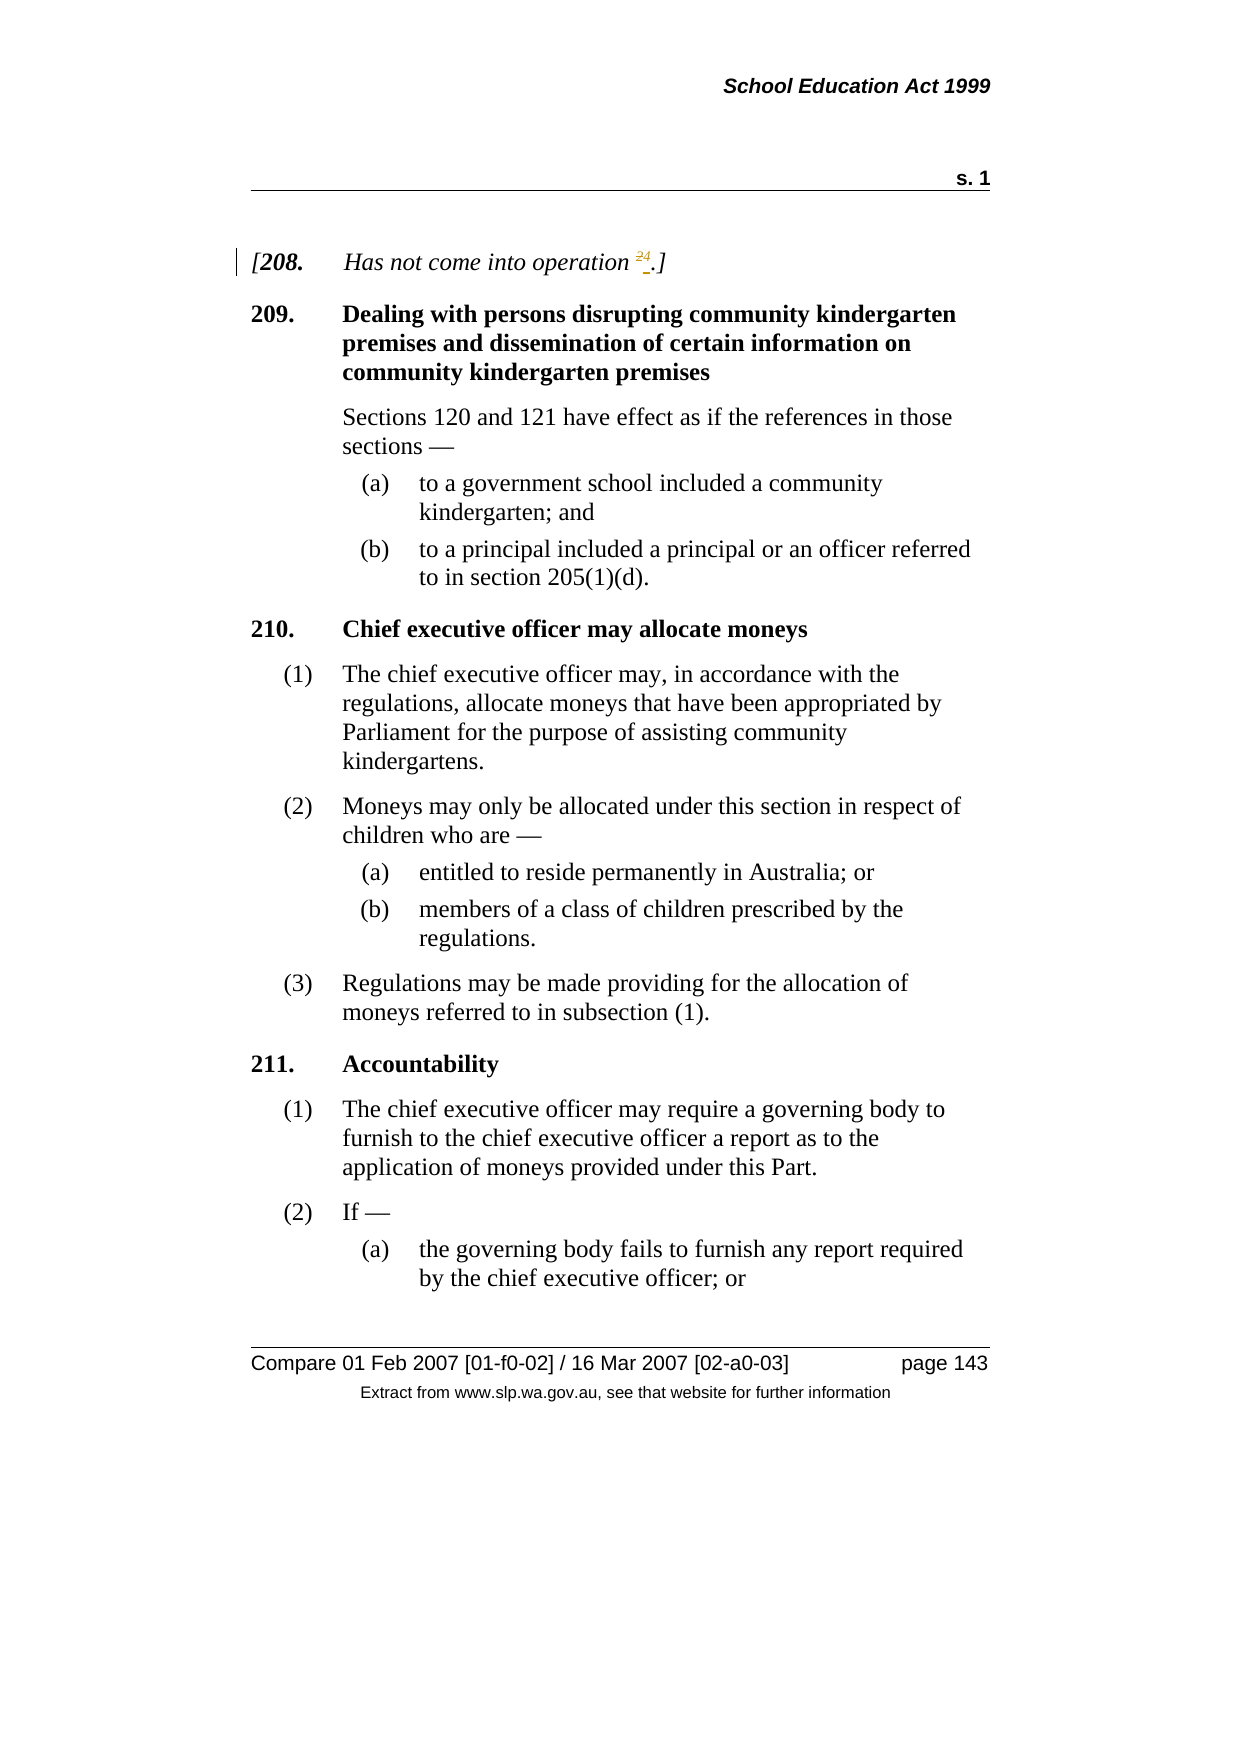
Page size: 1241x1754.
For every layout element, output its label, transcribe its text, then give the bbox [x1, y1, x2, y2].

text (a) to a government school included a community kindergarten; and [251, 468, 990, 525]
text [208. Has not come into operation .] [251, 247, 990, 276]
subtitle 211. Accountability [251, 1049, 990, 1077]
text Sections 120 and 121 have effect as if the references in those sections — [251, 402, 990, 459]
text (3) Regulations may be made providing for the allocation of moneys referred to in subsection (1). [251, 968, 990, 1026]
text (b) members of a class of children prescribed by the regulations. [251, 894, 990, 952]
text (2) Moneys may only be allocated under this section in respect of children who are — [251, 791, 990, 849]
text (a) entitled to reside permanently in Australia; or [251, 857, 990, 886]
text (1) The chief executive officer may require a governing body to furnish to the chief executive officer a report as to the application of moneys provided under this Part. [251, 1094, 990, 1180]
text (1) The chief executive officer may, in accordance with the regulations, allocate moneys that have been appropriated by Parliament for the purpose of assisting community kindergartens. [251, 659, 990, 774]
text (a) the governing body fails to furnish any report required by the chief executive officer; or [251, 1234, 990, 1292]
text (2) If — [251, 1197, 990, 1226]
subtitle 209. Dealing with persons disrupting community kindergarten premises and dissemination of certain information on community kindergarten premises [251, 299, 990, 385]
subtitle 210. Chief executive officer may allocate moneys [251, 614, 990, 643]
text (b) to a principal included a principal or an officer referred to in section 205(1)(d). [251, 534, 990, 591]
